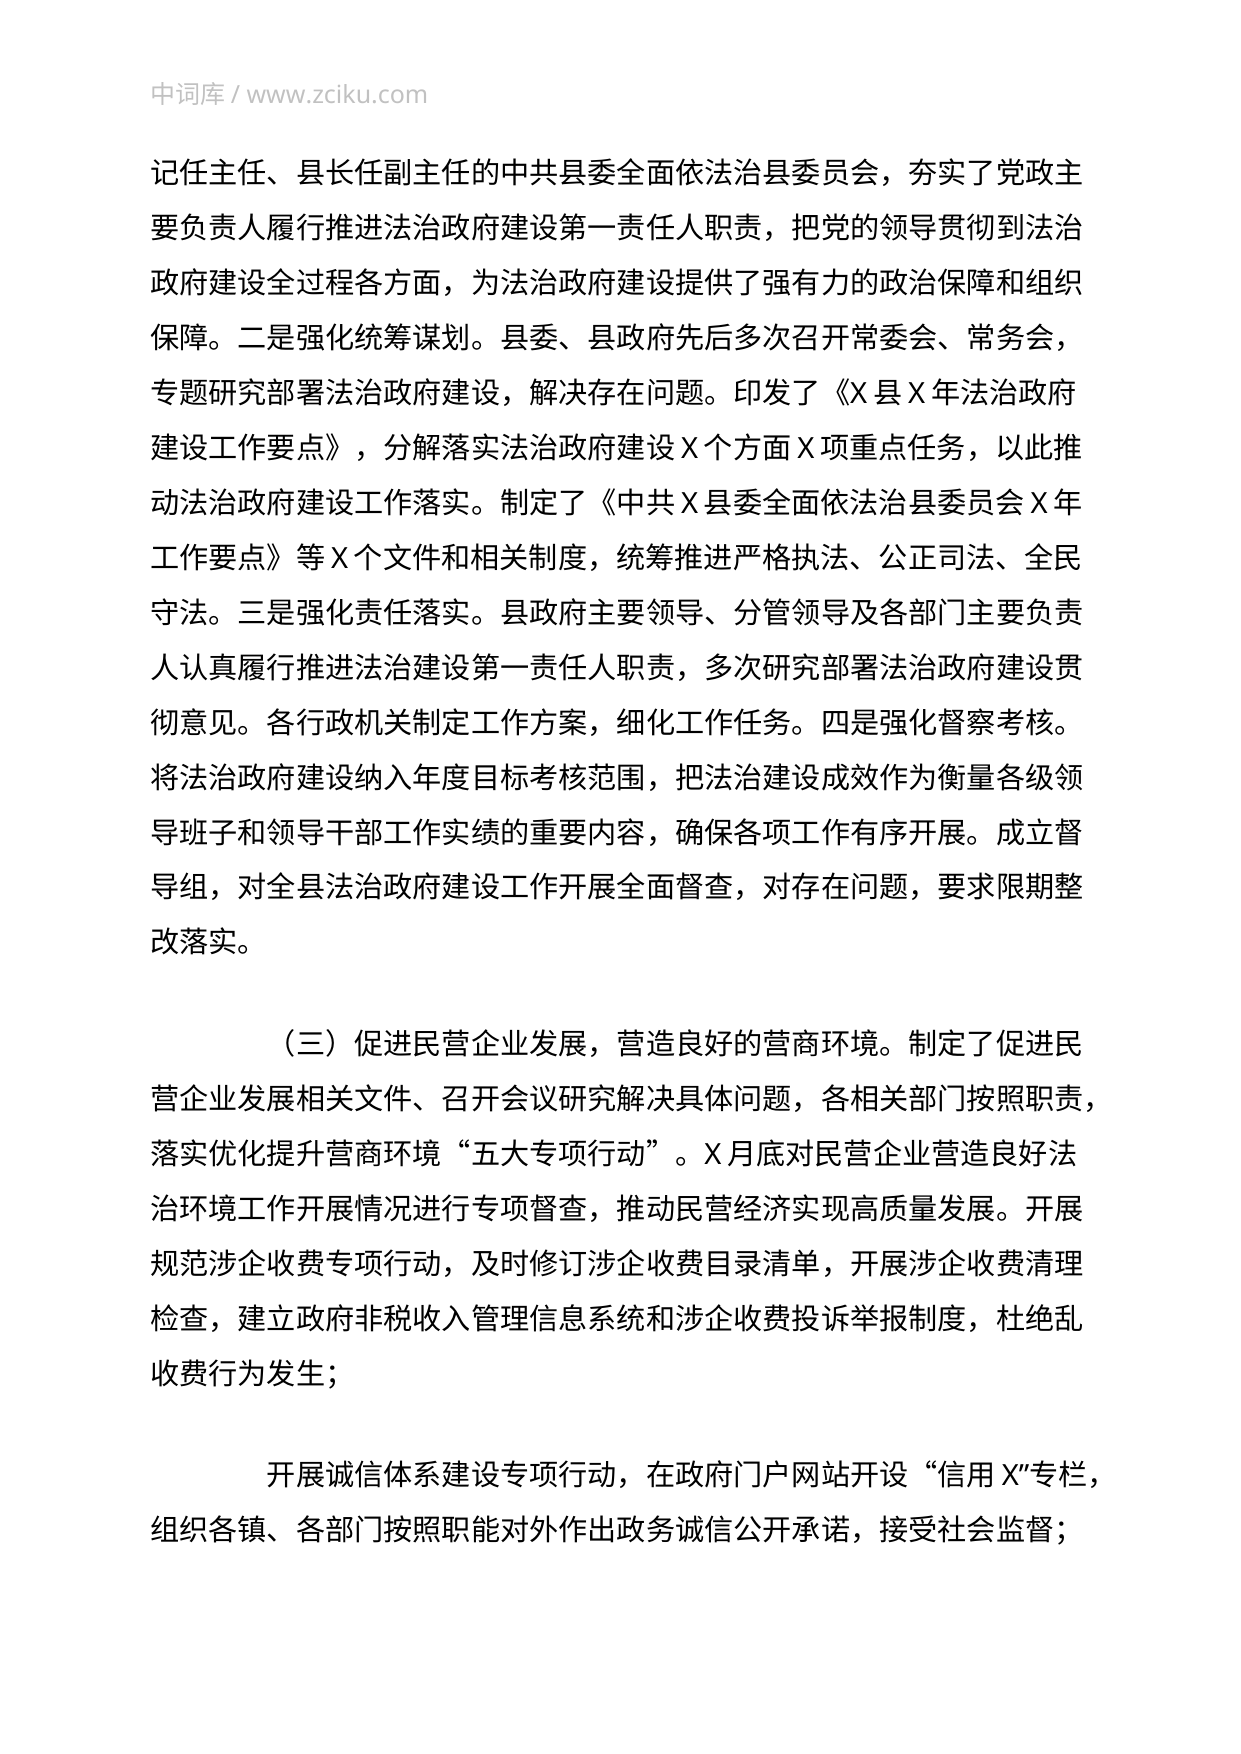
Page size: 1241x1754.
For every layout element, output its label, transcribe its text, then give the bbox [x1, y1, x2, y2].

text 开展诚信体系建设专项行动，在政府门户网站开设“信用X”专栏，组织各镇、各部门按照职能对外作出政务诚信公开承诺，接受社会监督； [150, 1452, 1090, 1549]
text （三）促进民营企业发展，营造良好的营商环境。制定了促进民营企业发展相关文件、召开会议研究解决具体问题，各相关部门按照职责，落实优化提升营商环境“五大专项行动”。X月底对民营企业营造良好法治环境工作开展情况进行专项督查，推动民营经济实现高质量发展。开展规范涉企收费专项行动，及时修订涉企收费目录清单，开展涉企收费清理检查，建立政府非税收入管理信息系统和涉企收费投诉举报制度，杜绝乱收费行为发生； [150, 1021, 1090, 1392]
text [150, 150, 1090, 961]
